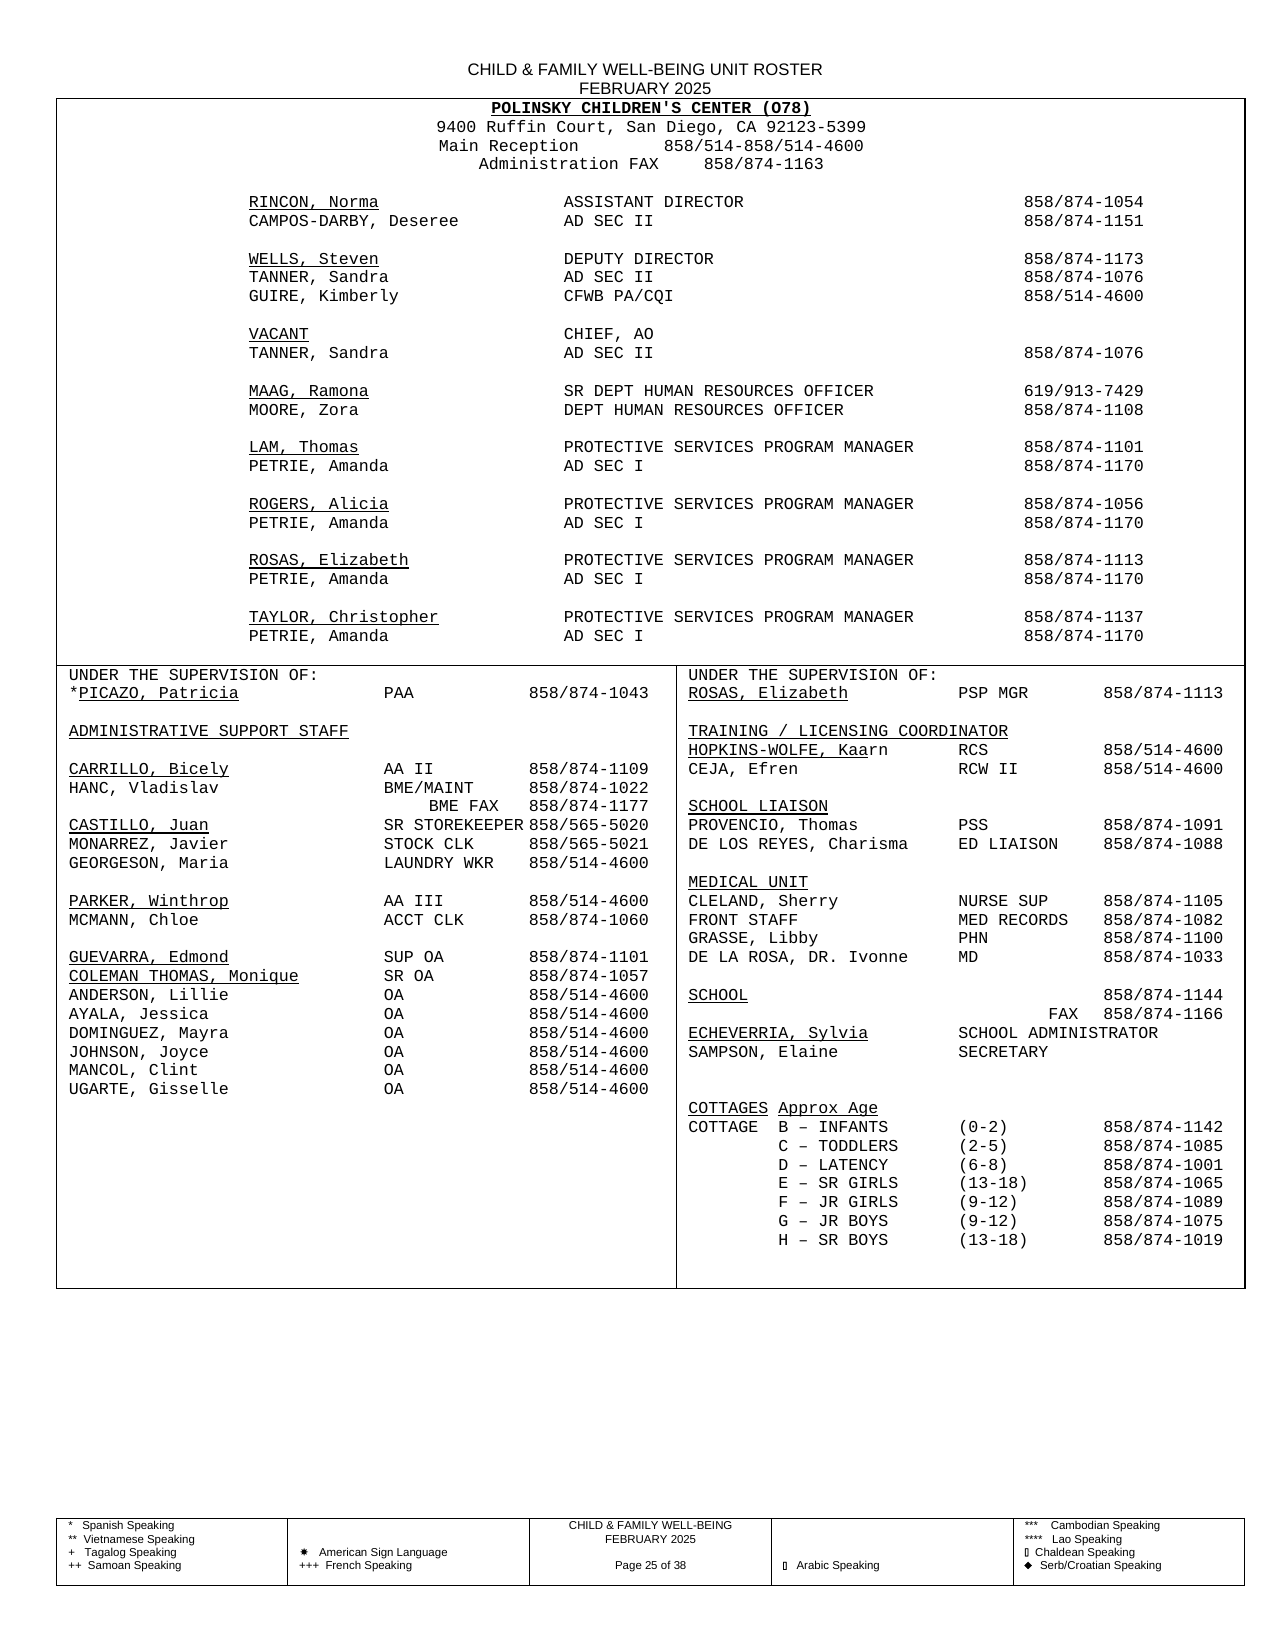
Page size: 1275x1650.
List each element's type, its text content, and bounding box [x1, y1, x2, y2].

table_cell UNDER THE SUPERVISION OF: *PICAZO, Patricia PAA 858/874-1043 ADMINISTRATIVE SUPPORT STAFF CARRILLO, Bicely AA II 858/874-1109 HANC, Vladislav BME/MAINT 858/874-1022 BME FAX 858/874-1177 CASTILLO, Juan SR STOREKEEPER 858/565-5020 MONARREZ, Javier STOCK CLK 858/565-5021 GEORGESON, Maria LAUNDRY WKR 858/514-4600 PARKER, Winthrop AA III 858/514-4600 MCMANN, Chloe ACCT CLK 858/874-1060 GUEVARRA, Edmond SUP OA 858/874-1101 COLEMAN THOMAS, Monique SR OA 858/874-1057 ANDERSON, Lillie OA 858/514-4600 AYALA, Jessica OA 858/514-4600 DOMINGUEZ, Mayra OA 858/514-4600 JOHNSON, Joyce OA 858/514-4600 MANCOL, Clint OA 858/514-4600 UGARTE, Gisselle OA 858/514-4600 [57, 666, 676, 1288]
table_header POLINSKY CHILDREN'S CENTER (O78) 9400 Ruffin Court, San Diego, CA 92123-5399 Main Reception 858/514-858/514-4600 Administration FAX 858/874-1163 RINCON, Norma ASSISTANT DIRECTOR 858/874-1054 CAMPOS-DARBY, Deseree AD SEC II 858/874-1151 WELLS, Steven DEPUTY DIRECTOR 858/874-1173 TANNER, Sandra AD SEC II 858/874-1076 GUIRE, Kimberly CFWB PA/CQI 858/514-4600 VACANT CHIEF, AO TANNER, Sandra AD SEC II 858/874-1076 MAAG, Ramona SR DEPT HUMAN RESOURCES OFFICER 619/913-7429 MOORE, Zora DEPT HUMAN RESOURCES OFFICER 858/874-1108 LAM, Thomas PROTECTIVE SERVICES PROGRAM MANAGER 858/874-1101 PETRIE, Amanda AD SEC I 858/874-1170 ROGERS, Alicia PROTECTIVE SERVICES PROGRAM MANAGER 858/874-1056 PETRIE, Amanda AD SEC I 858/874-1170 ROSAS, Elizabeth PROTECTIVE SERVICES PROGRAM MANAGER 858/874-1113 PETRIE, Amanda AD SEC I 858/874-1170 TAYLOR, Christopher PROTECTIVE SERVICES PROGRAM MANAGER 858/874-1137 PETRIE, Amanda AD SEC I 858/874-1170 [57, 99, 1244, 665]
table_cell UNDER THE SUPERVISION OF: ROSAS, Elizabeth PSP MGR 858/874-1113 TRAINING / LICENSING COORDINATOR HOPKINS-WOLFE, Kaarn RCS 858/514-4600 CEJA, Efren RCW II 858/514-4600 SCHOOL LIAISON PROVENCIO, Thomas PSS 858/874-1091 DE LOS REYES, Charisma ED LIAISON 858/874-1088 MEDICAL UNIT CLELAND, Sherry NURSE SUP 858/874-1105 FRONT STAFF MED RECORDS 858/874-1082 GRASSE, Libby PHN 858/874-1100 DE LA ROSA, DR. Ivonne MD 858/874-1033 SCHOOL 858/874-1144 FAX 858/874-1166 ECHEVERRIA, Sylvia SCHOOL ADMINISTRATOR SAMPSON, Elaine SECRETARY COTTAGES Approx Age COTTAGE B – INFANTS (0-2) 858/874-1142 C – TODDLERS (2-5) 858/874-1085 D – LATENCY (6-8) 858/874-1001 E – SR GIRLS (13-18) 858/874-1065 F – JR GIRLS (9-12) 858/874-1089 G – JR BOYS (9-12) 858/874-1075 H – SR BOYS (13-18) 858/874-1019 [677, 666, 1244, 1288]
